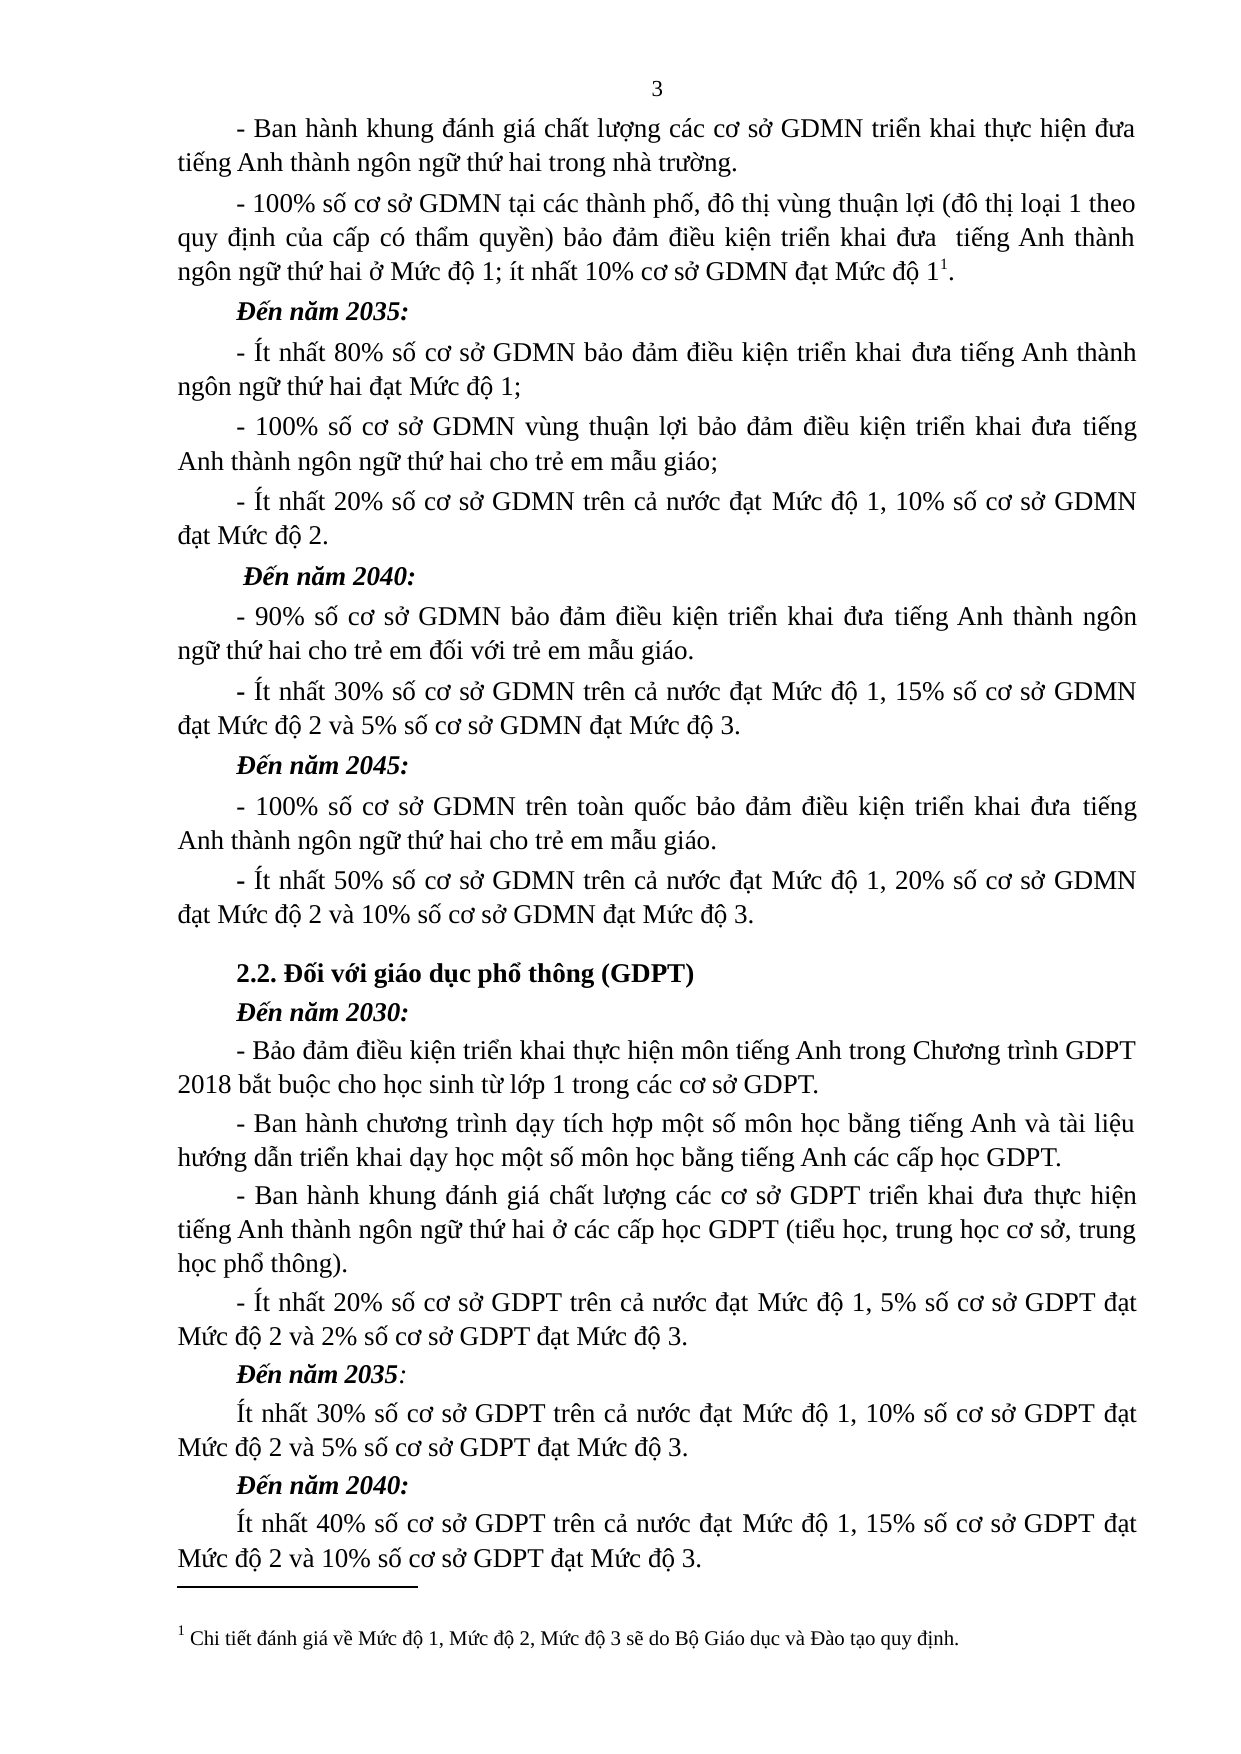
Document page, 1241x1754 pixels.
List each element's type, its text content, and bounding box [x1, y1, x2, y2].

text - Ít nhất 20% số cơ sở GDMN trên cả nước đạt Mức độ 1, 10% số cơ sở GDMN đạt Mức độ 2. [177, 485, 1137, 550]
text Đến năm 2030: [177, 996, 1137, 1027]
text - Ít nhất 20% số cơ sở GDPT trên cả nước đạt Mức độ 1, 5% số cơ sở GDPT đạt Mức độ 2 và 2% số cơ sở GDPT đạt Mức độ 3. [177, 1286, 1137, 1351]
text Đến năm 2045: [177, 749, 1137, 780]
text - Ban hành chương trình dạy tích hợp một số môn học bằng tiếng Anh và tài liệu hướng dẫn triển khai dạy học một số môn học bằng tiếng Anh các cấp học GDPT. [177, 1107, 1137, 1172]
text Ít nhất 30% số cơ sở GDPT trên cả nước đạt Mức độ 1, 10% số cơ sở GDPT đạt Mức độ 2 và 5% số cơ sở GDPT đạt Mức độ 3. [177, 1397, 1137, 1462]
text - 100% số cơ sở GDMN vùng thuận lợi bảo đảm điều kiện triển khai đưa tiếng Anh thành ngôn ngữ thứ hai cho trẻ em mẫu giáo; [177, 411, 1137, 476]
text Ít nhất 40% số cơ sở GDPT trên cả nước đạt Mức độ 1, 15% số cơ sở GDPT đạt Mức độ 2 và 10% số cơ sở GDPT đạt Mức độ 3. [177, 1508, 1137, 1573]
text - Ban hành khung đánh giá chất lượng các cơ sở GDMN triển khai thực hiện đưa tiếng Anh thành ngôn ngữ thứ hai trong nhà trường. [177, 112, 1137, 177]
text - Ít nhất 50% số cơ sở GDMN trên cả nước đạt Mức độ 1, 20% số cơ sở GDMN đạt Mức độ 2 và 10% số cơ sở GDMN đạt Mức độ 3. [177, 864, 1137, 929]
text - Ít nhất 30% số cơ sở GDMN trên cả nước đạt Mức độ 1, 15% số cơ sở GDMN đạt Mức độ 2 và 5% số cơ sở GDMN đạt Mức độ 3. [177, 675, 1137, 740]
text Đến năm 2040: [177, 1469, 1137, 1500]
text - Bảo đảm điều kiện triển khai thực hiện môn tiếng Anh trong Chương trình GDPT 2018 bắt buộc cho học sinh từ lớp 1 trong các cơ sở GDPT. [177, 1034, 1137, 1099]
text - Ban hành khung đánh giá chất lượng các cơ sở GDPT triển khai đưa thực hiện tiếng Anh thành ngôn ngữ thứ hai ở các cấp học GDPT (tiểu học, trung học cơ sở, trung học phổ thông). [177, 1179, 1137, 1279]
text - 100% số cơ sở GDMN trên toàn quốc bảo đảm điều kiện triển khai đưa tiếng Anh thành ngôn ngữ thứ hai cho trẻ em mẫu giáo. [177, 790, 1137, 855]
text Đến năm 2040: [177, 560, 1137, 591]
text Đến năm 2035: [177, 1358, 1137, 1389]
text - Ít nhất 80% số cơ sở GDMN bảo đảm điều kiện triển khai đưa tiếng Anh thành ngôn ngữ thứ hai đạt Mức độ 1; [177, 336, 1137, 401]
text - 90% số cơ sở GDMN bảo đảm điều kiện triển khai đưa tiếng Anh thành ngôn ngữ thứ hai cho trẻ em đối với trẻ em mẫu giáo. [177, 600, 1137, 665]
text 2.2. Đối với giáo dục phổ thông (GDPT) [177, 958, 1137, 989]
text Đến năm 2035: [177, 296, 1137, 327]
text - 100% số cơ sở GDMN tại các thành phố, đô thị vùng thuận lợi (đô thị loại 1 theo quy định của cấp có thẩm quyền) bảo đảm điều kiện triển khai đưa tiếng Anh thành ngôn ngữ thứ hai ở Mức độ 1; ít nhất 10% cơ sở GDMN đạt Mức độ 1. [177, 187, 1137, 286]
